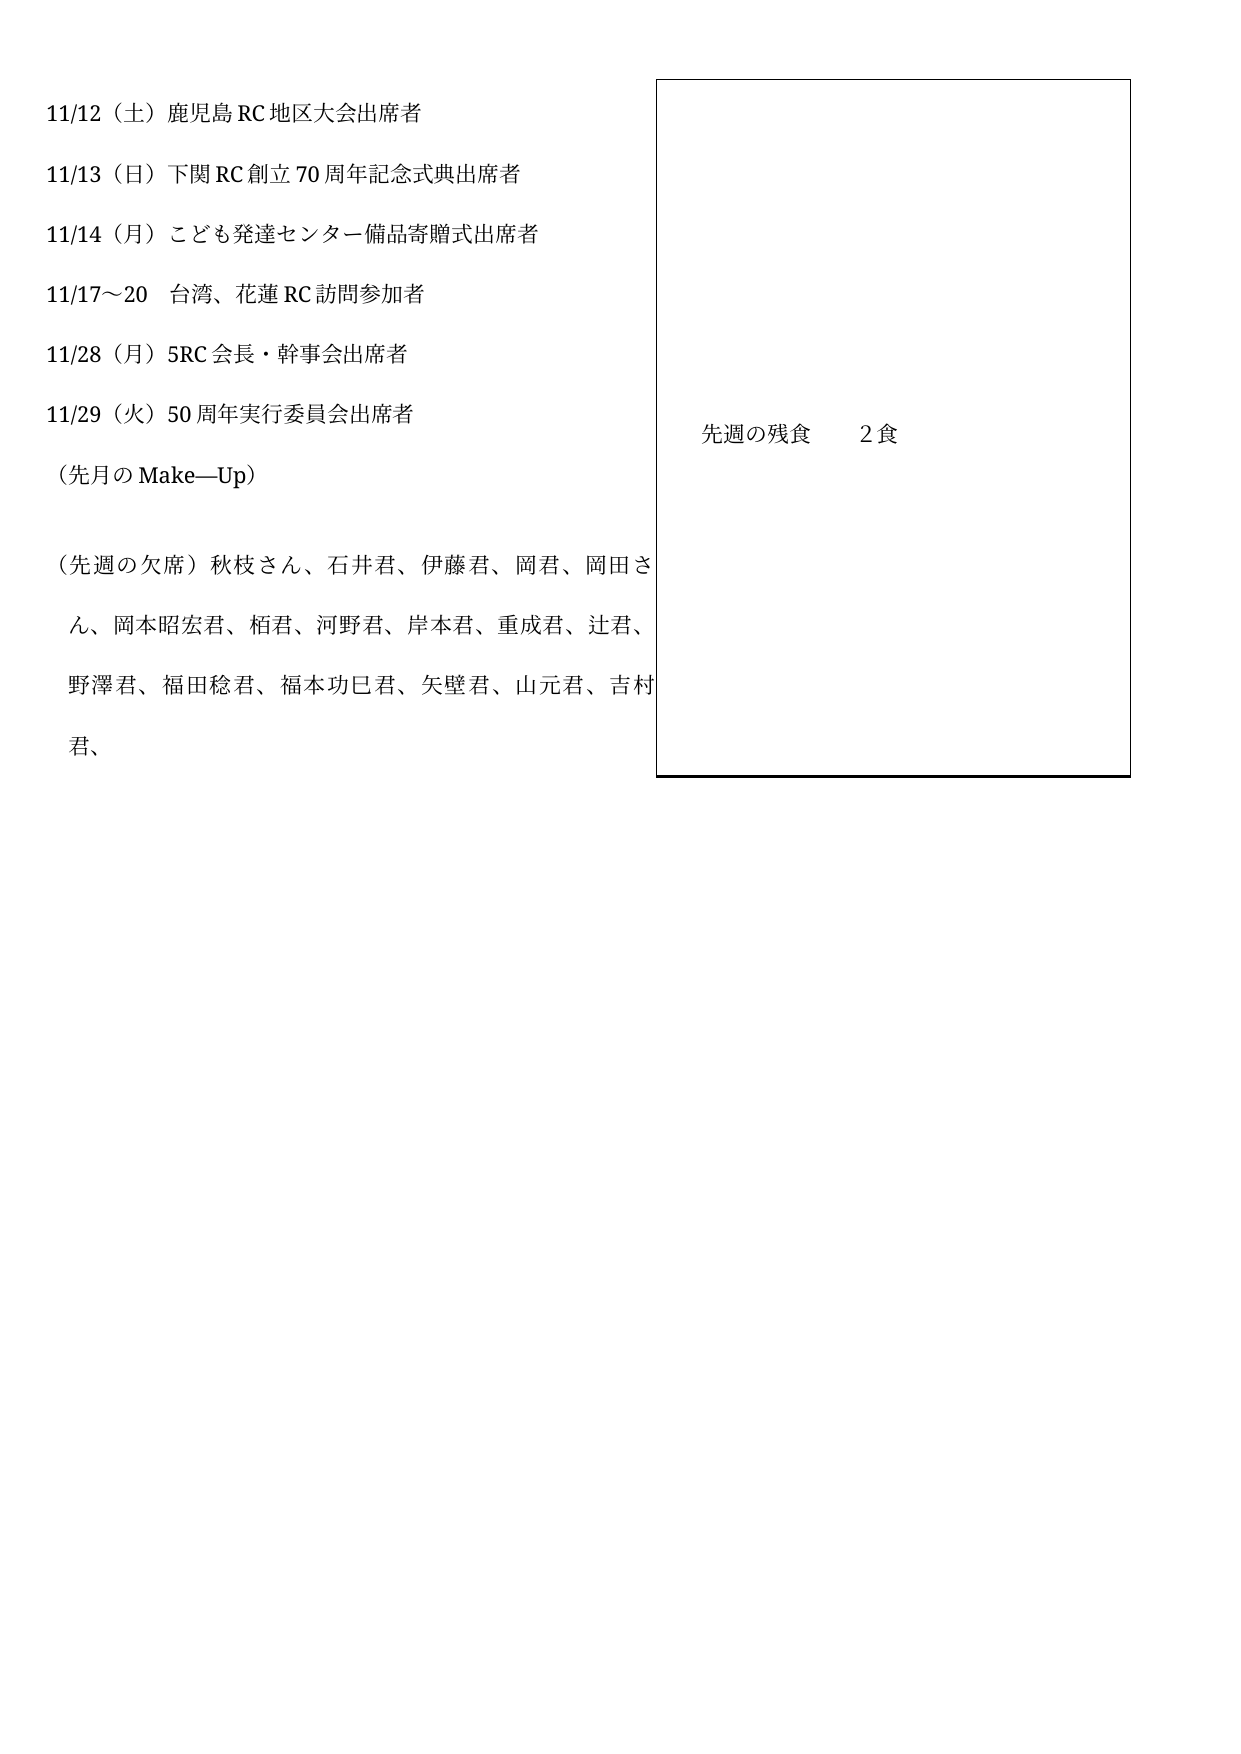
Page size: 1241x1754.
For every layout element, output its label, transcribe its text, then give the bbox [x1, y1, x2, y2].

table_cell 先週の残食 ２食 [657, 80, 1130, 775]
